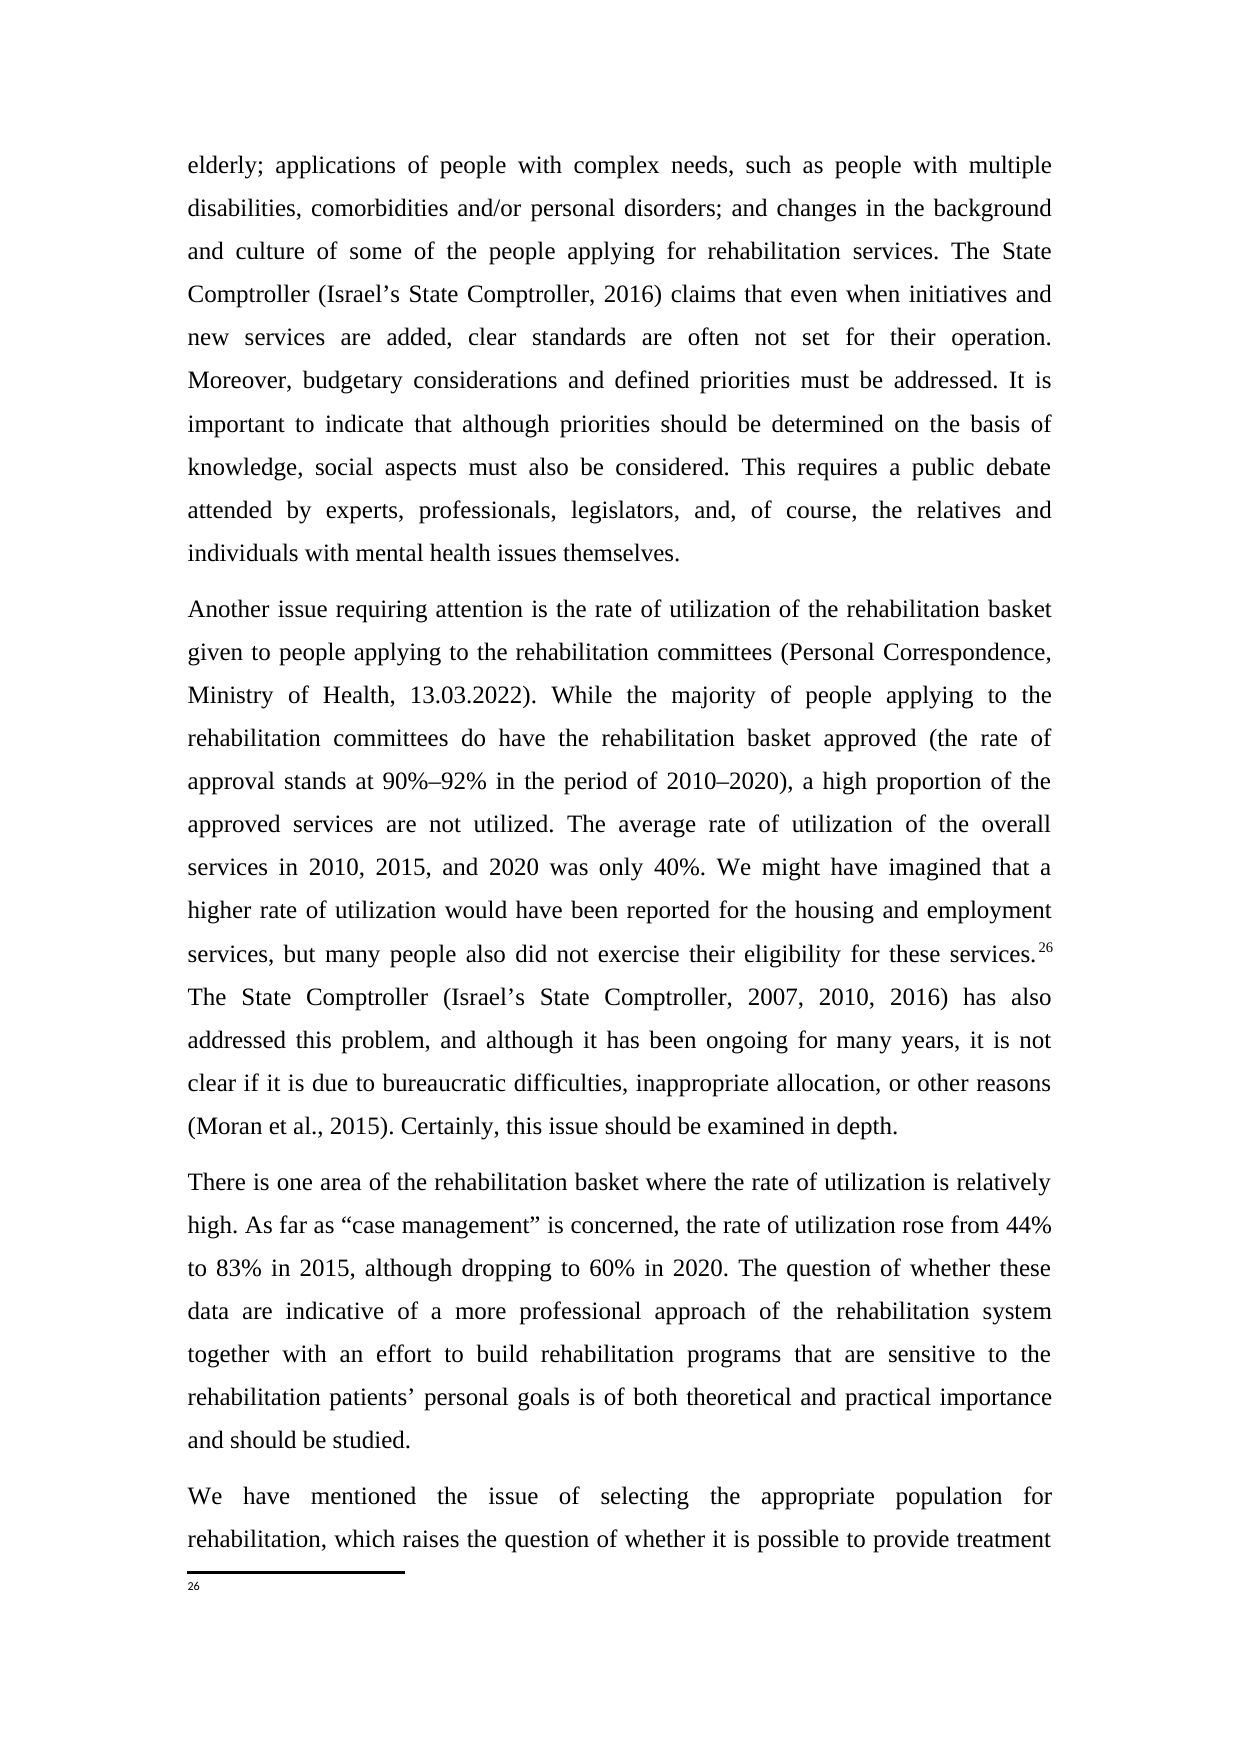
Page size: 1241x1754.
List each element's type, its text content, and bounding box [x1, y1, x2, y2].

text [187, 1481, 1053, 1553]
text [187, 150, 1053, 567]
text Another issue requiring attention is the rate of utilization of the rehabilitation basket given to people applying to the rehabilitation committees (Personal Correspondence, Ministry of Health, 13.03.2022). While the majority of people applying to the rehabilitation committees do have the rehabilitation basket approved (the rate of approval stands at 90%–92% in the period of 2010–2020), a high proportion of the approved services are not utilized. The average rate of utilization of the overall services in 2010, 2015, and 2020 was only 40%. We might have imagined that a higher rate of utilization would have been reported for the housing and employment services, but many people also did not exercise their eligibility for these services. The State Comptroller (Israel’s State Comptroller, 2007, 2010, 2016) has also addressed this problem, and although it has been ongoing for many years, it is not clear if it is due to bureaucratic difficulties, inappropriate allocation, or other reasons (Moran et al., 2015). Certainly, this issue should be examined in depth. [187, 594, 1053, 1140]
text There is one area of the rehabilitation basket where the rate of utilization is relatively high. As far as “case management” is concerned, the rate of utilization rose from 44% to 83% in 2015, although dropping to 60% in 2020. The question of whether these data are indicative of a more professional approach of the rehabilitation system together with an effort to build rehabilitation programs that are sensitive to the rehabilitation patients’ personal goals is of both theoretical and practical importance and should be studied. [187, 1167, 1053, 1454]
